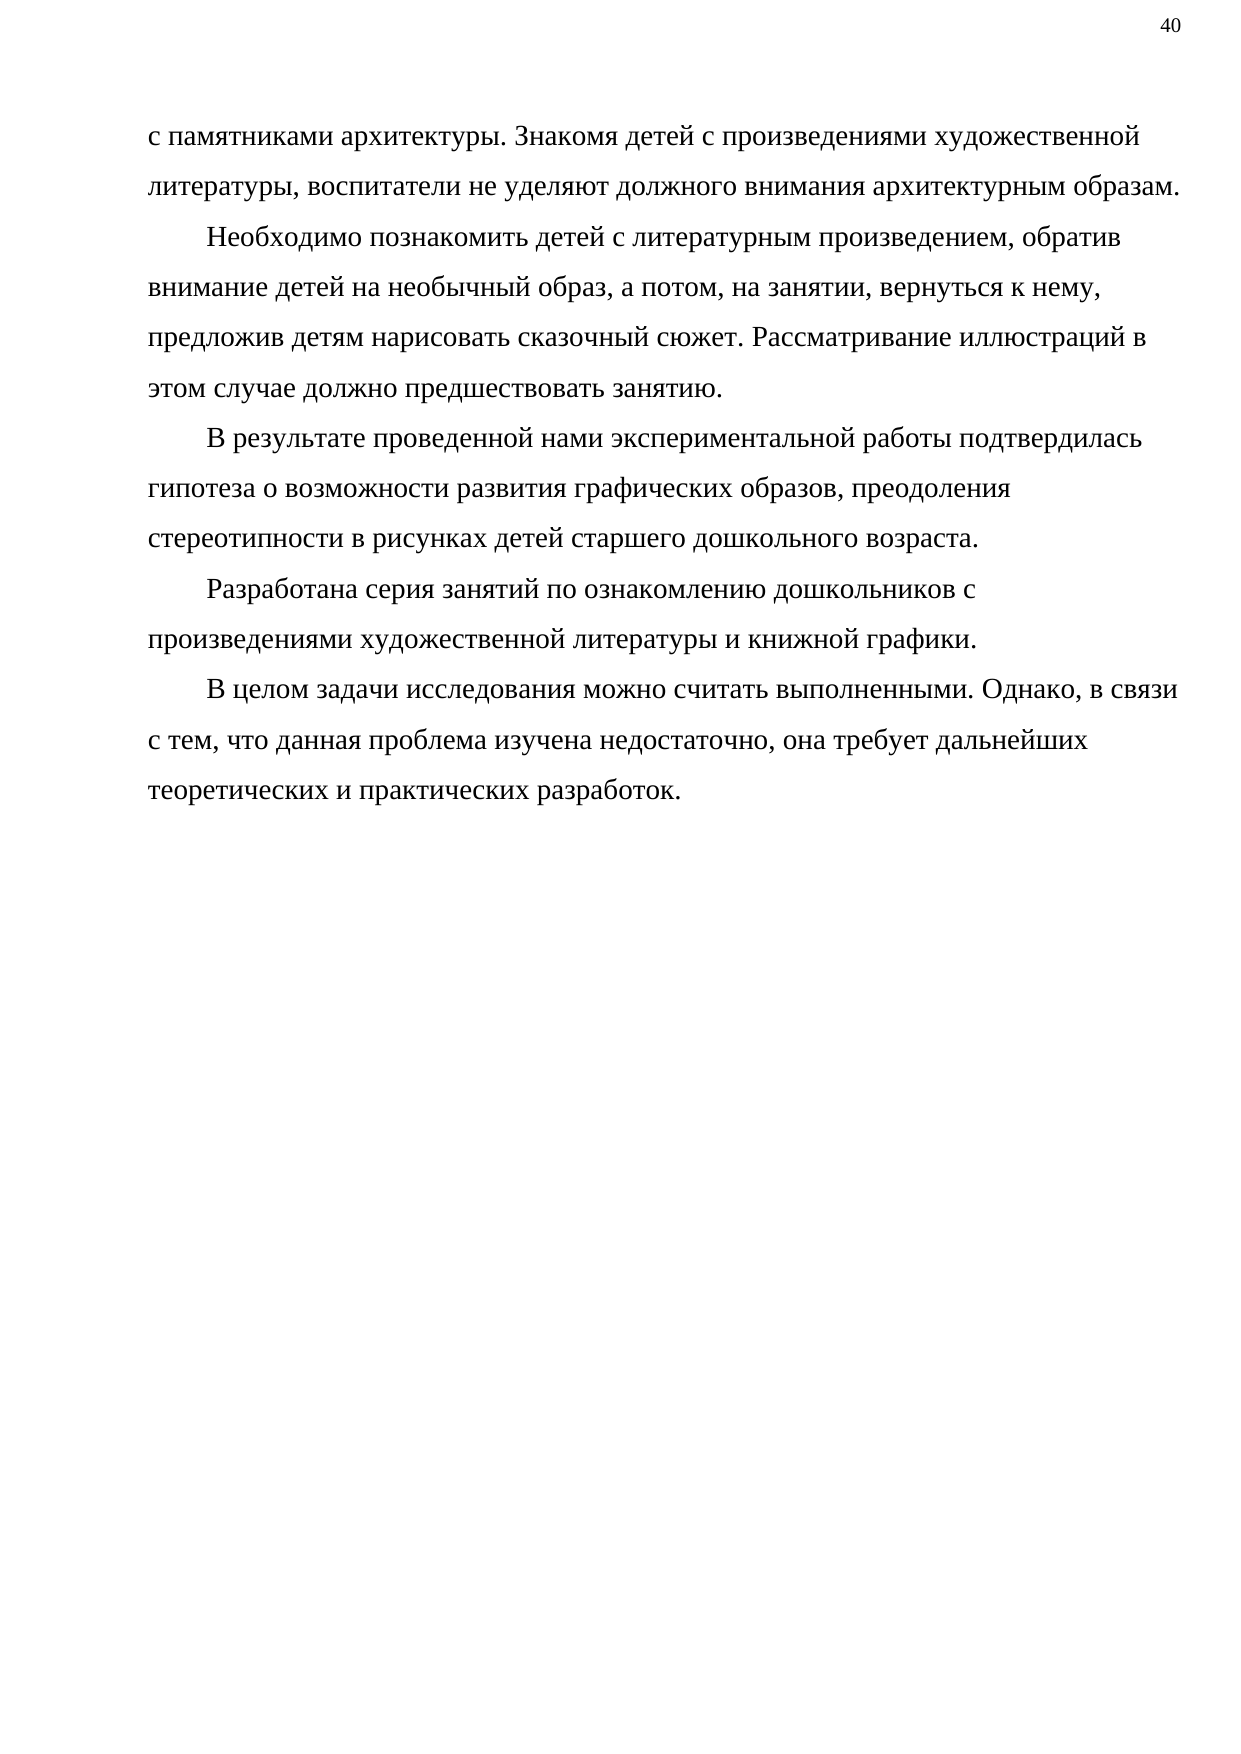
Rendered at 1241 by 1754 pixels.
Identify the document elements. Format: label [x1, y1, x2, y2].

text [148, 118, 1181, 806]
